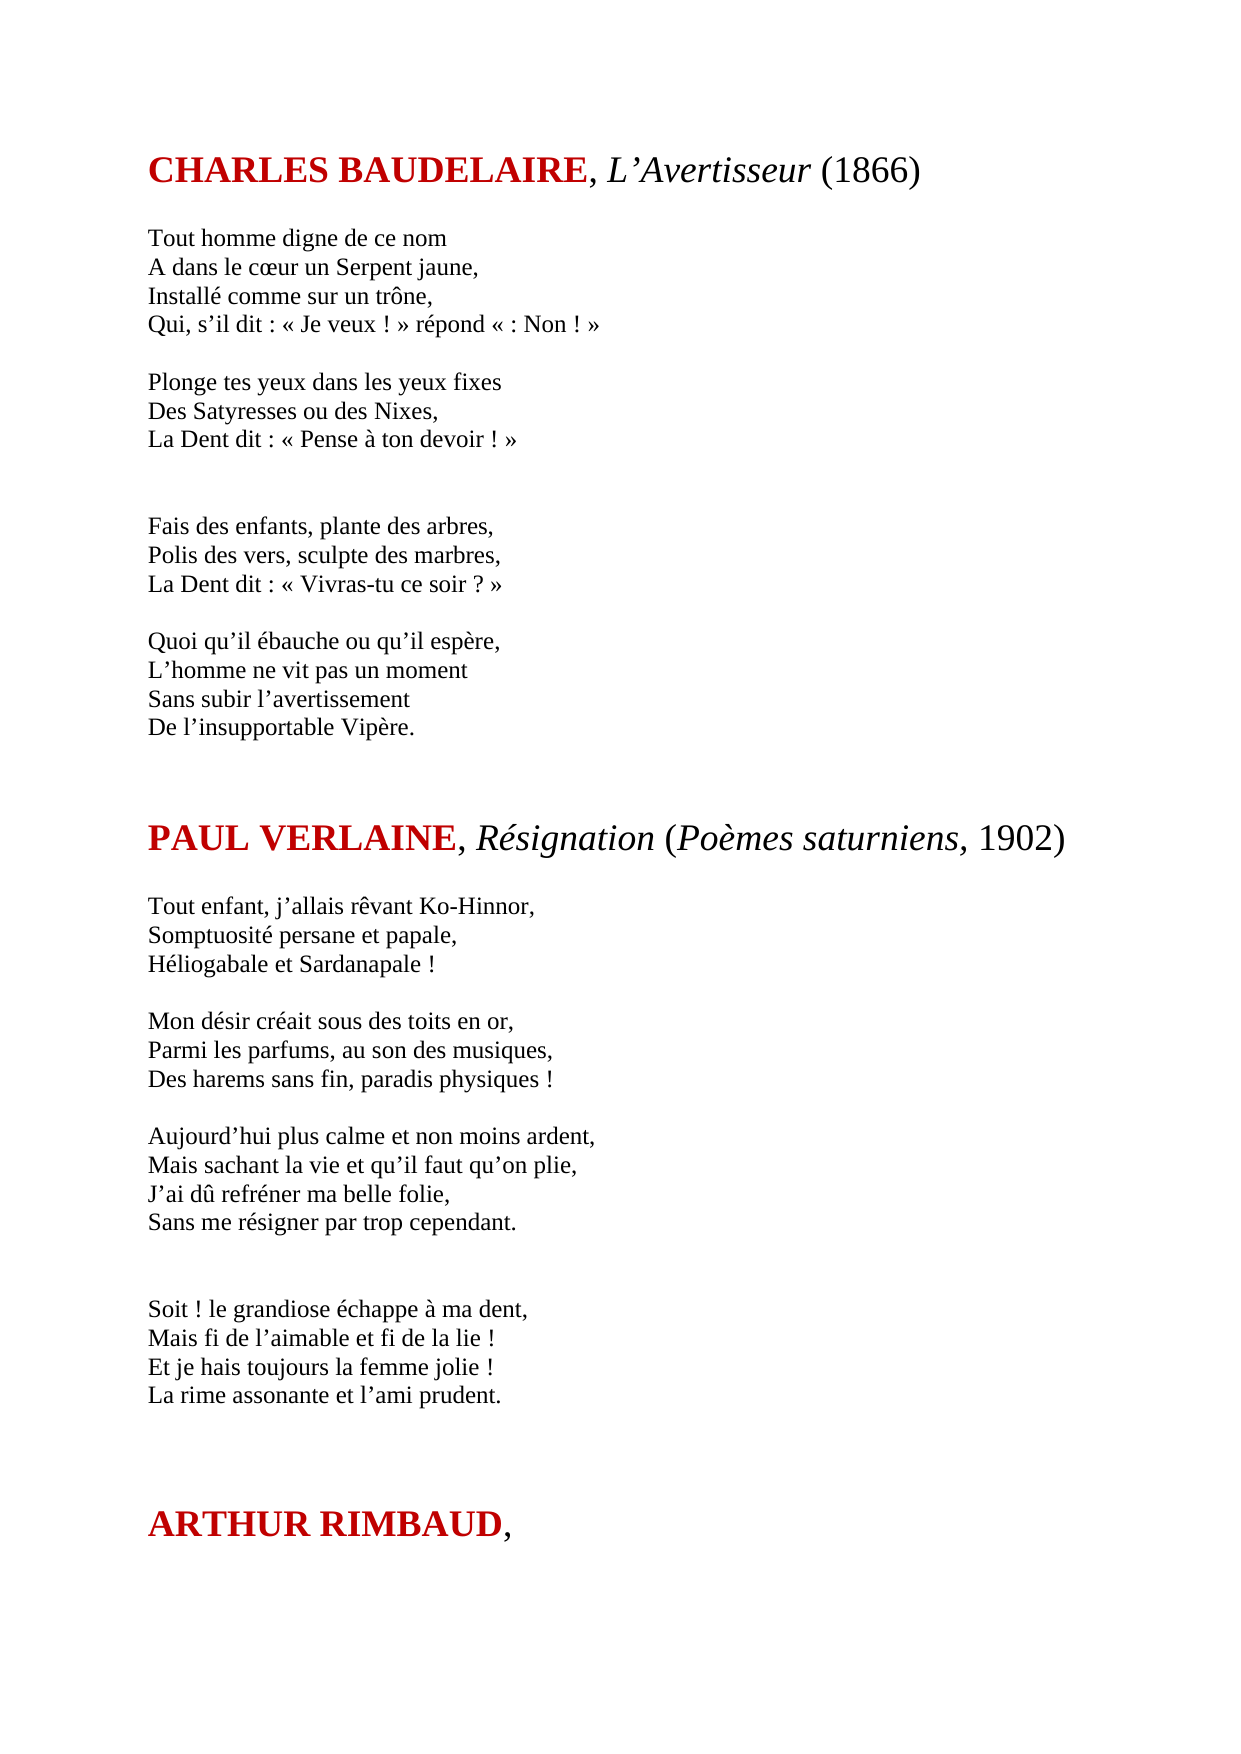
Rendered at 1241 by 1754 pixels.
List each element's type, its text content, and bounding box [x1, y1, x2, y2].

text PAUL VERLAINE, Résignation (Poèmes saturniens, 1902) [148, 816, 1093, 859]
text CHARLES BAUDELAIRE, L’Avertisseur (1866) [148, 148, 1093, 191]
text Fais des enfants, plante des arbres, Polis des vers, sculpte des marbres, La Dent dit : « Vivras-tu ce soir ? » Quoi qu’il ébauche ou qu’il espère, L’homme ne vit pas un moment Sans subir l’avertissement De l’insupportable Vipère. [148, 482, 1093, 741]
text ARTHUR RIMBAUD, [148, 1502, 1093, 1545]
text Tout enfant, j’allais rêvant Ko-Hinnor, Somptuosité persane et papale, Héliogabale et Sardanapale ! Mon désir créait sous des toits en or, Parmi les parfums, au son des musiques, Des harems sans fin, paradis physiques ! Aujourd’hui plus calme et non moins ardent, Mais sachant la vie et qu’il faut qu’on plie, J’ai dû refréner ma belle folie, Sans me résigner par trop cependant. [148, 891, 1093, 1236]
text Tout homme digne de ce nom A dans le cœur un Serpent jaune, Installé comme sur un trône, Qui, s’il dit : « Je veux ! » répond « : Non ! » Plonge tes yeux dans les yeux fixes Des Satyresses ou des Nixes, La Dent dit : « Pense à ton devoir ! » [148, 223, 1093, 453]
text Soit ! le grandiose échappe à ma dent, Mais fi de l’aimable et fi de la lie ! Et je hais toujours la femme jolie ! La rime assonante et l’ami prudent. [148, 1265, 1093, 1409]
